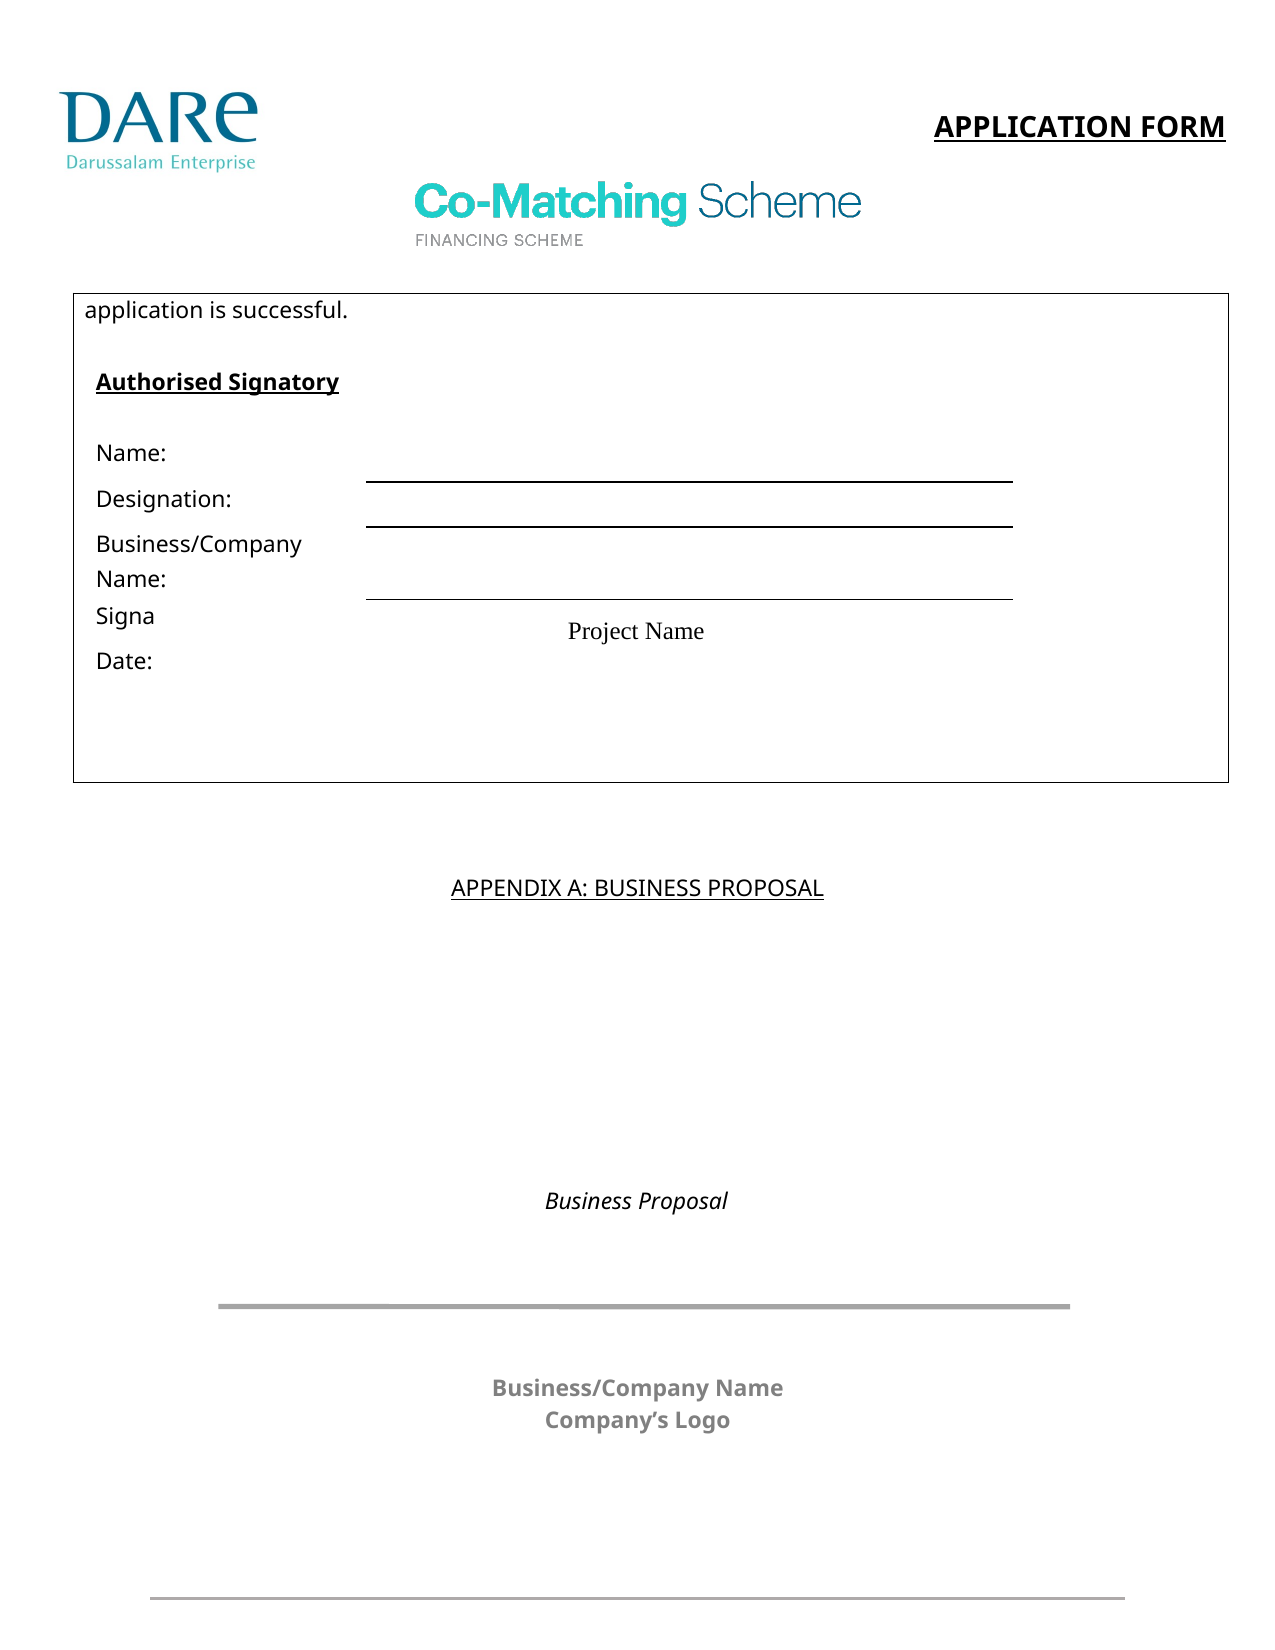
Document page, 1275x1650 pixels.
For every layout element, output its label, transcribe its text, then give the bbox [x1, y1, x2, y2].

picture [374, 153, 900, 266]
text Business/Company Name [150, 1372, 1125, 1404]
text APPENDIX A: BUSINESS PROPOSAL [150, 872, 1125, 904]
text Company’s Logo [150, 1404, 1125, 1435]
picture [0, 75, 320, 185]
